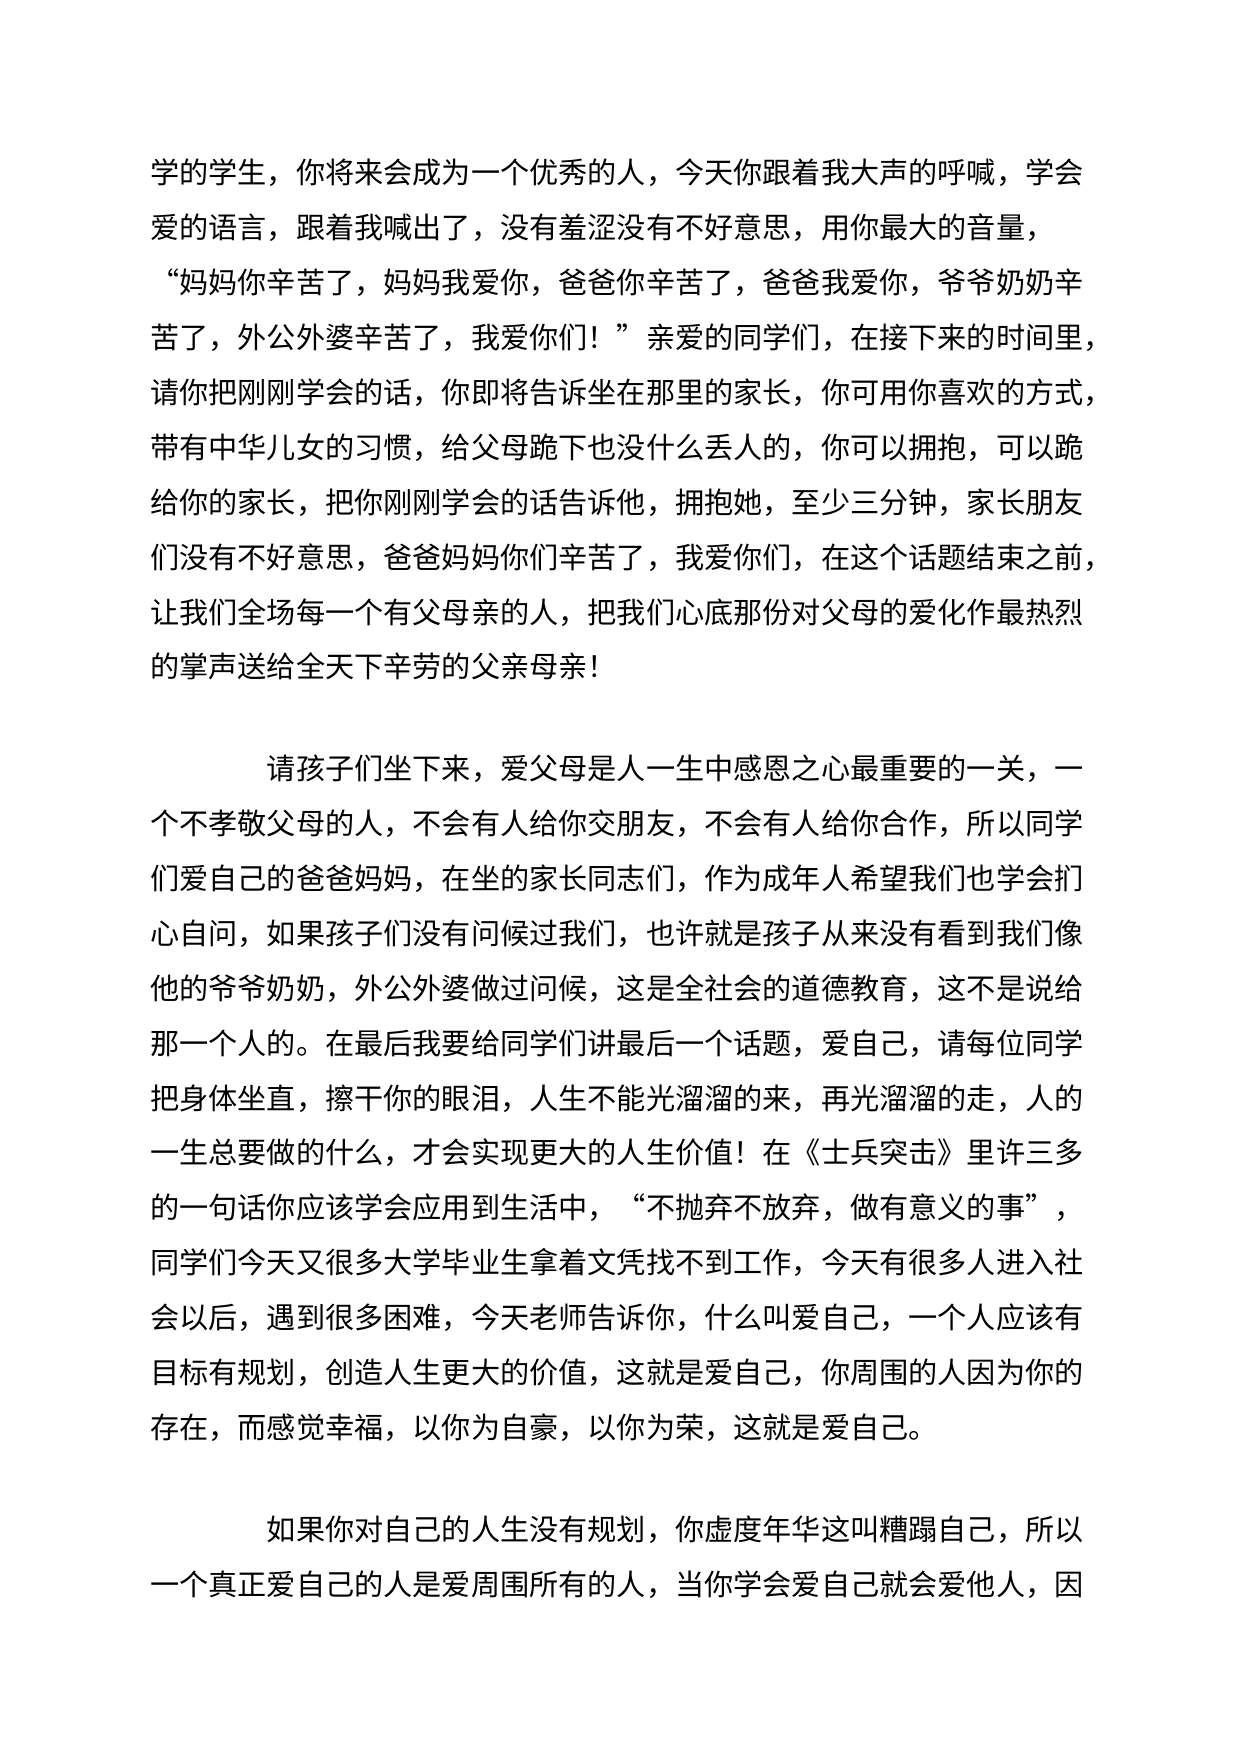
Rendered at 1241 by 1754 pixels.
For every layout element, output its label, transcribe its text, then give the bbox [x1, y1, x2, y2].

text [150, 150, 1090, 686]
text 请孩子们坐下来，爱父母是人一生中感恩之心最重要的一关，一个不孝敬父母的人，不会有人给你交朋友，不会有人给你合作，所以同学们爱自己的爸爸妈妈，在坐的家长同志们，作为成年人希望我们也学会扪心自问，如果孩子们没有问候过我们，也许就是孩子从来没有看到我们像他的爷爷奶奶，外公外婆做过问候，这是全社会的道德教育，这不是说给那一个人的。在最后我要给同学们讲最后一个话题，爱自己，请每位同学把身体坐直，擦干你的眼泪，人生不能光溜溜的来，再光溜溜的走，人的一生总要做的什么，才会实现更大的人生价值！在《士兵突击》里许三多的一句话你应该学会应用到生活中，“不抛弃不放弃，做有意义的事”，同学们今天又很多大学毕业生拿着文凭找不到工作，今天有很多人进入社会以后，遇到很多困难，今天老师告诉你，什么叫爱自己，一个人应该有目标有规划，创造人生更大的价值，这就是爱自己，你周围的人因为你的存在，而感觉幸福，以你为自豪，以你为荣，这就是爱自己。 [150, 746, 1090, 1447]
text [150, 1506, 1090, 1603]
